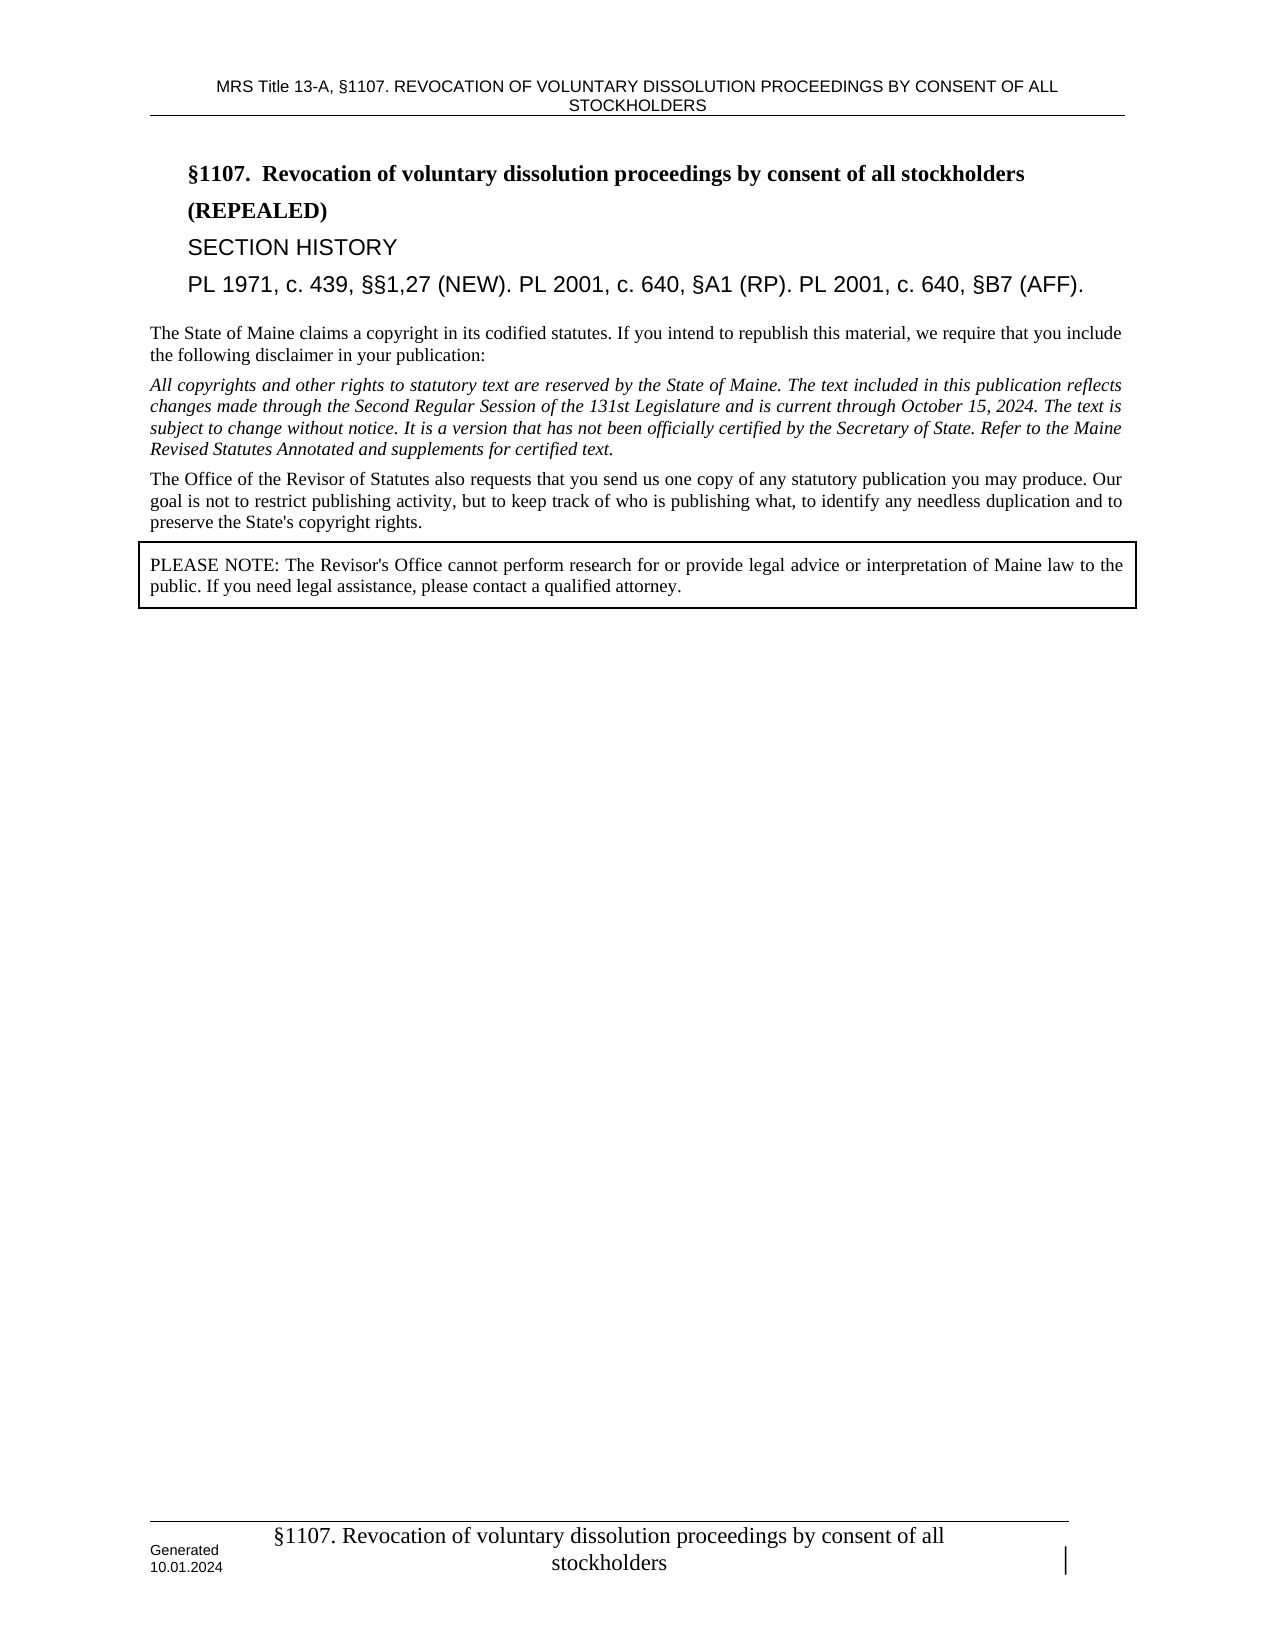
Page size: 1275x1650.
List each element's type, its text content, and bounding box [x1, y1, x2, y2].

text PLEASE NOTE: The Revisor's Office cannot perform research for or provide legal advice or interpretation of Maine law to the public. If you need legal assistance, please contact a qualified attorney. [140, 543, 1135, 607]
text (REPEALED) [187, 197, 1125, 223]
text PL 1971, c. 439, §§1,27 (NEW). PL 2001, c. 640, §A1 (RP). PL 2001, c. 640, §B7 (AFF). [187, 271, 1125, 297]
text The Office of the Revisor of Statutes also requests that you send us one copy of any statutory publication you may produce. Our goal is not to restrict publishing activity, but to keep track of who is publishing what, to identify any needless duplication and to preserve the State's copyright rights. [150, 468, 1125, 533]
text §1107. Revocation of voluntary dissolution proceedings by consent of all stockholders [187, 160, 1125, 187]
text SECTION HISTORY [187, 234, 1125, 260]
text The State of Maine claims a copyright in its codified statutes. If you intend to republish this material, we require that you include the following disclaimer in your publication: [150, 322, 1125, 365]
text All copyrights and other rights to statutory text are reserved by the State of Maine. The text included in this publication reflects changes made through the Second Regular Session of the 131st Legislature and is current through October 15, 2024 . The text is subject to change without notice. It is a version that has not been officially certified by the Secretary of State. Refer to the Maine Revised Statutes Annotated and supplements for certified text. [150, 373, 1125, 460]
